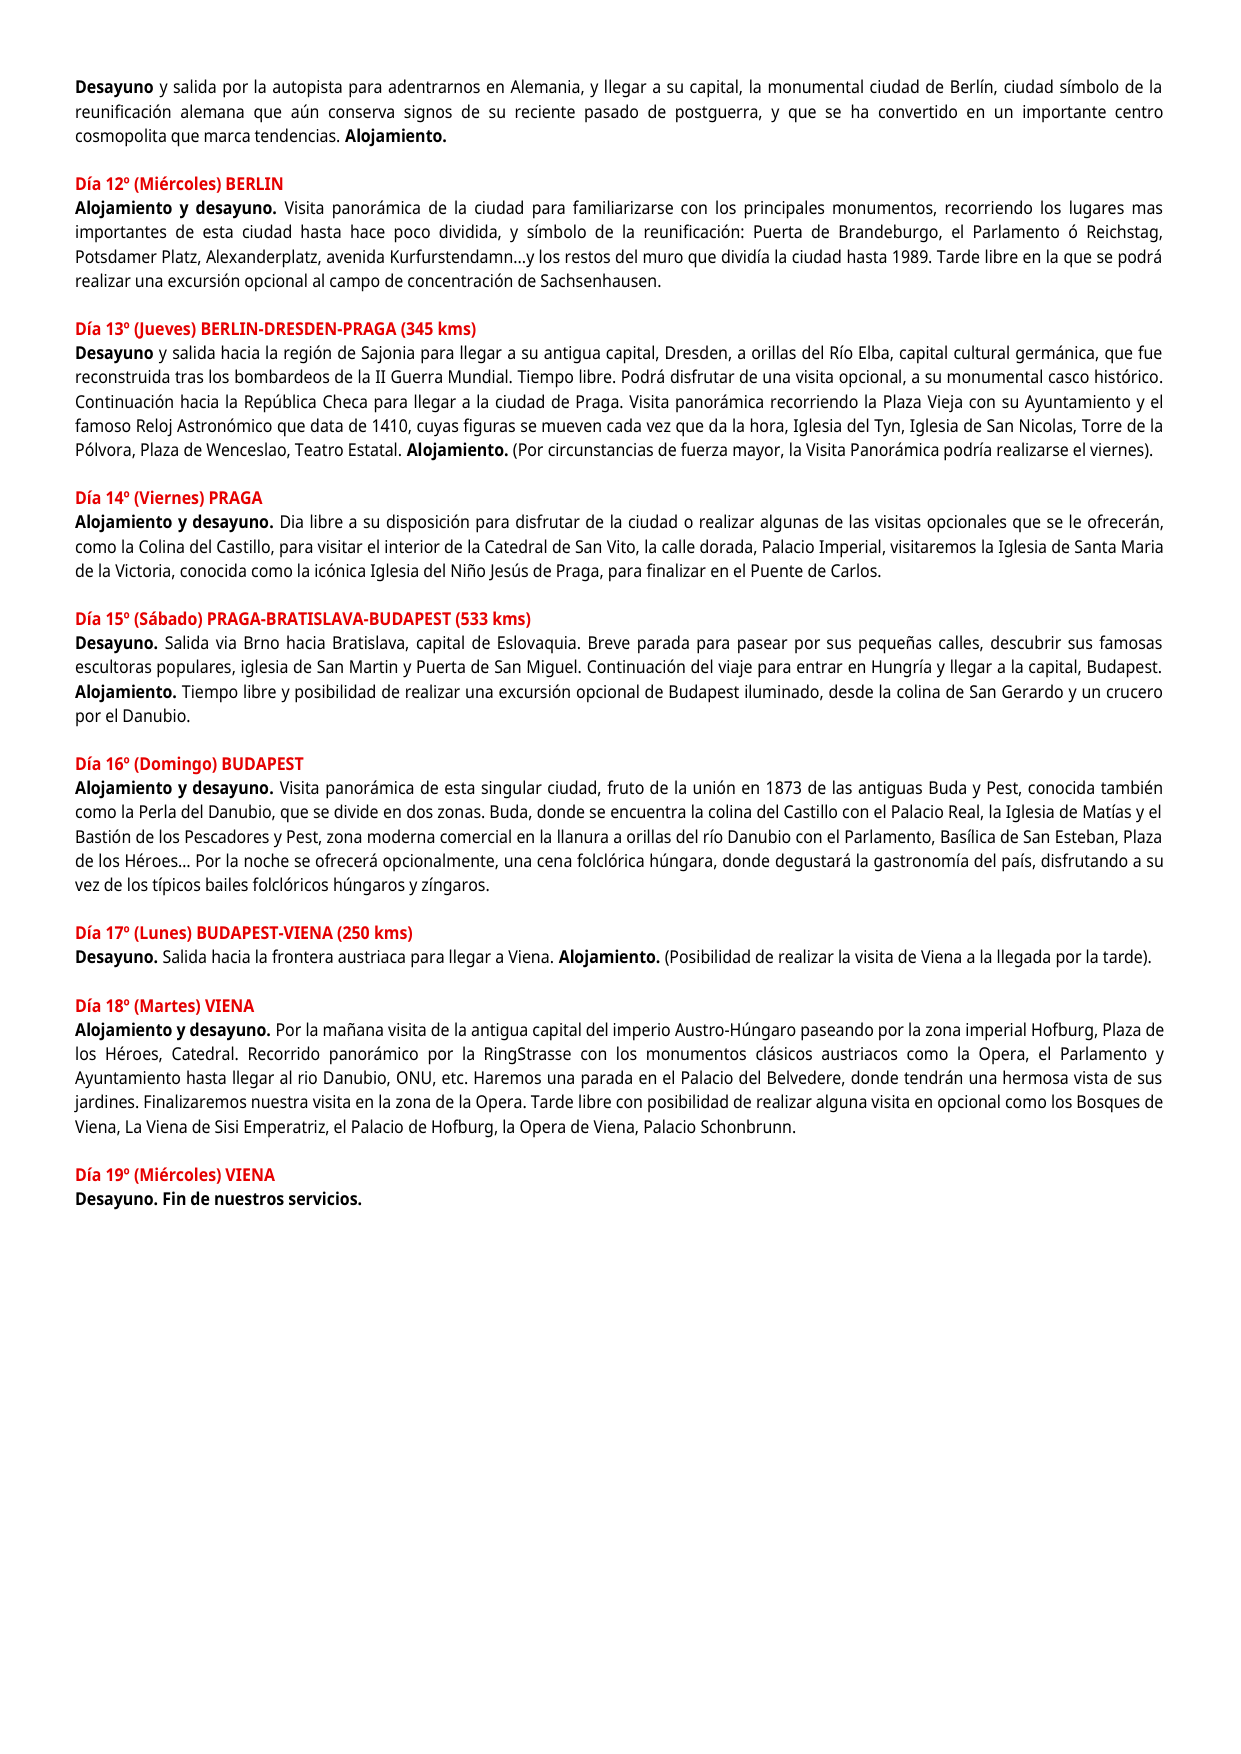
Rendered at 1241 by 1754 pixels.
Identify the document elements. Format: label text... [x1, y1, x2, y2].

text Día 18º (Martes) VIENA [75, 993, 1165, 1017]
text Alojamiento y desayuno. Visita panorámica de esta singular ciudad, fruto de la unión en 1873 de las antiguas Buda y Pest, conocida también como la Perla del Danubio, que se divide en dos zonas. Buda, donde se encuentra la colina del Castillo con el Palacio Real, la Iglesia de Matías y el Bastión de los Pescadores y Pest, zona moderna comercial en la llanura a orillas del río Danubio con el Parlamento, Basílica de San Esteban, Plaza de los Héroes… Por la noche se ofrecerá opcionalmente, una cena folclórica húngara, donde degustará la gastronomía del país, disfrutando a su vez de los típicos bailes folclóricos húngaros y zíngaros. [75, 776, 1165, 897]
text Día 17º (Lunes) BUDAPEST-VIENA (250 kms) [75, 921, 1165, 945]
text Desayuno y salida por la autopista para adentrarnos en Alemania, y llegar a su capital, la monumental ciudad de Berlín, ciudad símbolo de la reunificación alemana que aún conserva signos de su reciente pasado de postguerra, y que se ha convertido en un importante centro cosmopolita que marca tendencias. Alojamiento. [75, 75, 1165, 147]
text Día 16º (Domingo) BUDAPEST [75, 752, 1165, 776]
text Desayuno. Fin de nuestros servicios. [75, 1187, 1165, 1211]
text Desayuno. Salida via Brno hacia Bratislava, capital de Eslovaquia. Breve parada para pasear por sus pequeñas calles, descubrir sus famosas escultoras populares, iglesia de San Martin y Puerta de San Miguel. Continuación del viaje para entrar en Hungría y llegar a la capital, Budapest. Alojamiento. Tiempo libre y posibilidad de realizar una excursión opcional de Budapest iluminado, desde la colina de San Gerardo y un crucero por el Danubio. [75, 631, 1165, 727]
text Alojamiento y desayuno. Dia libre a su disposición para disfrutar de la ciudad o realizar algunas de las visitas opcionales que se le ofrecerán, como la Colina del Castillo, para visitar el interior de la Catedral de San Vito, la calle dorada, Palacio Imperial, visitaremos la Iglesia de Santa Maria de la Victoria, conocida como la icónica Iglesia del Niño Jesús de Praga, para finalizar en el Puente de Carlos. [75, 510, 1165, 582]
text Día 14º (Viernes) PRAGA [75, 486, 1165, 510]
text Día 12º (Miércoles) BERLIN [75, 172, 1165, 196]
text Día 19º (Miércoles) VIENA [75, 1162, 1165, 1187]
text Alojamiento y desayuno. Por la mañana visita de la antigua capital del imperio Austro-Húngaro paseando por la zona imperial Hofburg, Plaza de los Héroes, Catedral. Recorrido panorámico por la RingStrasse con los monumentos clásicos austriacos como la Opera, el Parlamento y Ayuntamiento hasta llegar al rio Danubio, ONU, etc. Haremos una parada en el Palacio del Belvedere, donde tendrán una hermosa vista de sus jardines. Finalizaremos nuestra visita en la zona de la Opera. Tarde libre con posibilidad de realizar alguna visita en opcional como los Bosques de Viena, La Viena de Sisi Emperatriz, el Palacio de Hofburg, la Opera de Viena, Palacio Schonbrunn. [75, 1017, 1165, 1138]
text Día 13º (Jueves) BERLIN-DRESDEN-PRAGA (345 kms) [75, 317, 1165, 341]
text Desayuno. Salida hacia la frontera austriaca para llegar a Viena. Alojamiento. (Posibilidad de realizar la visita de Viena a la llegada por la tarde). [75, 945, 1165, 969]
text Desayuno y salida hacia la región de Sajonia para llegar a su antigua capital, Dresden, a orillas del Río Elba, capital cultural germánica, que fue reconstruida tras los bombardeos de la II Guerra Mundial. Tiempo libre. Podrá disfrutar de una visita opcional, a su monumental casco histórico. Continuación hacia la República Checa para llegar a la ciudad de Praga. Visita panorámica recorriendo la Plaza Vieja con su Ayuntamiento y el famoso Reloj Astronómico que data de 1410, cuyas figuras se mueven cada vez que da la hora, Iglesia del Tyn, Iglesia de San Nicolas, Torre de la Pólvora, Plaza de Wenceslao, Teatro Estatal. Alojamiento. (Por circunstancias de fuerza mayor, la Visita Panorámica podría realizarse el viernes). [75, 341, 1165, 462]
text Alojamiento y desayuno. Visita panorámica de la ciudad para familiarizarse con los principales monumentos, recorriendo los lugares mas importantes de esta ciudad hasta hace poco dividida, y símbolo de la reunificación: Puerta de Brandeburgo, el Parlamento ó Reichstag, Potsdamer Platz, Alexanderplatz, avenida Kurfurstendamn...y los restos del muro que dividía la ciudad hasta 1989. Tarde libre en la que se podrá realizar una excursión opcional al campo de concentración de Sachsenhausen. [75, 196, 1165, 292]
text Día 15º (Sábado) PRAGA-BRATISLAVA-BUDAPEST (533 kms) [75, 607, 1165, 631]
